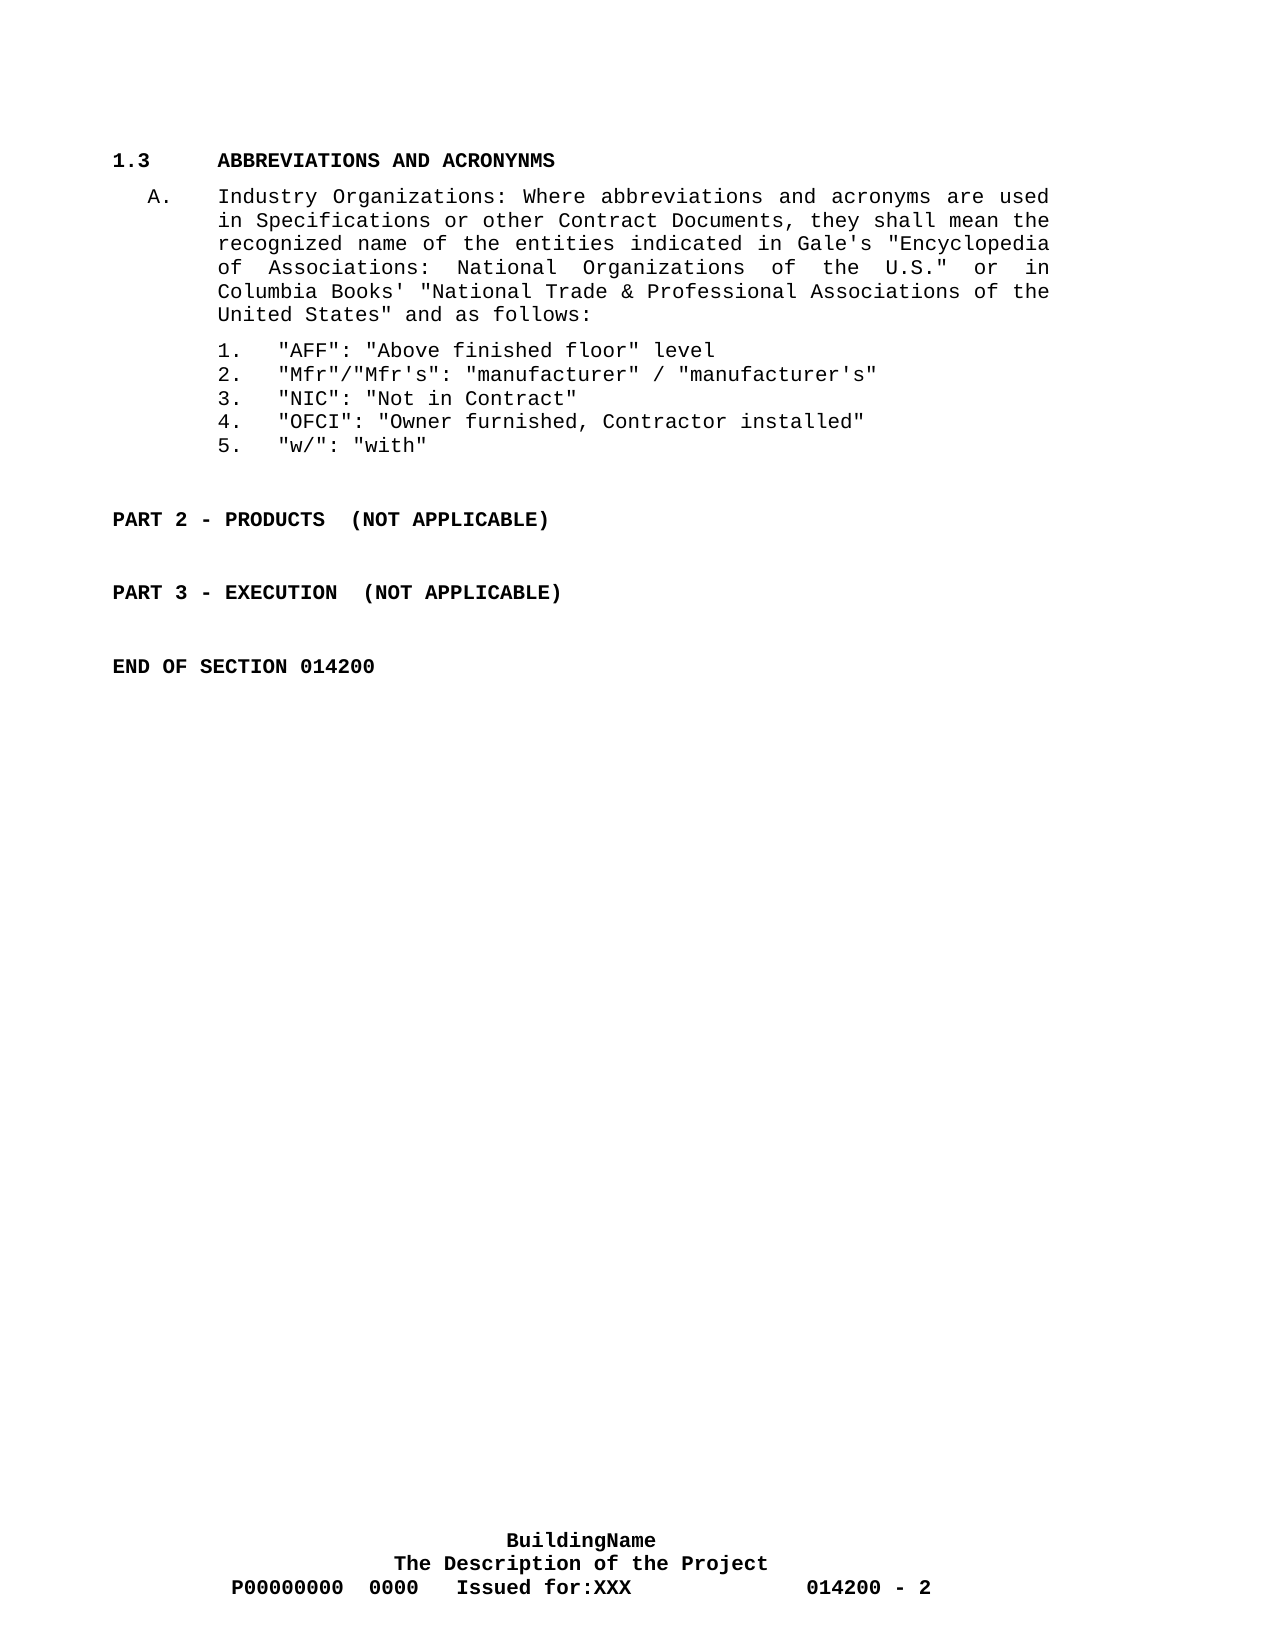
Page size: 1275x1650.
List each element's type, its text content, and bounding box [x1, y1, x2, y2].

text Abbreviations and acronynms [112, 150, 1050, 174]
text Industry Organizations: Where abbreviations and acronyms are used in Specifications or other Contract Documents, they shall mean the recognized name of the entities indicated in Gale's "Encyclopedia of Associations: National Organizations of the U.S." or in Columbia Books' "National Trade & Professional Associations of the United States" and as follows: [172, 186, 1050, 328]
text PRODUCTS (Not Applicable) [112, 509, 1050, 532]
text "w/": "with" [217, 435, 1050, 459]
text "AFF": "Above finished floor" level [217, 341, 1050, 364]
text "OFCI": "Owner furnished, Contractor installed" [217, 411, 1050, 435]
text "Mfr"/"Mfr's": "manufacturer" / "manufacturer's" [217, 364, 1050, 388]
text END OF SECTION 014200 [112, 656, 1050, 680]
text "NIC": "Not in Contract" [217, 388, 1050, 411]
text EXECUTION (Not Applicable) [112, 582, 1050, 606]
